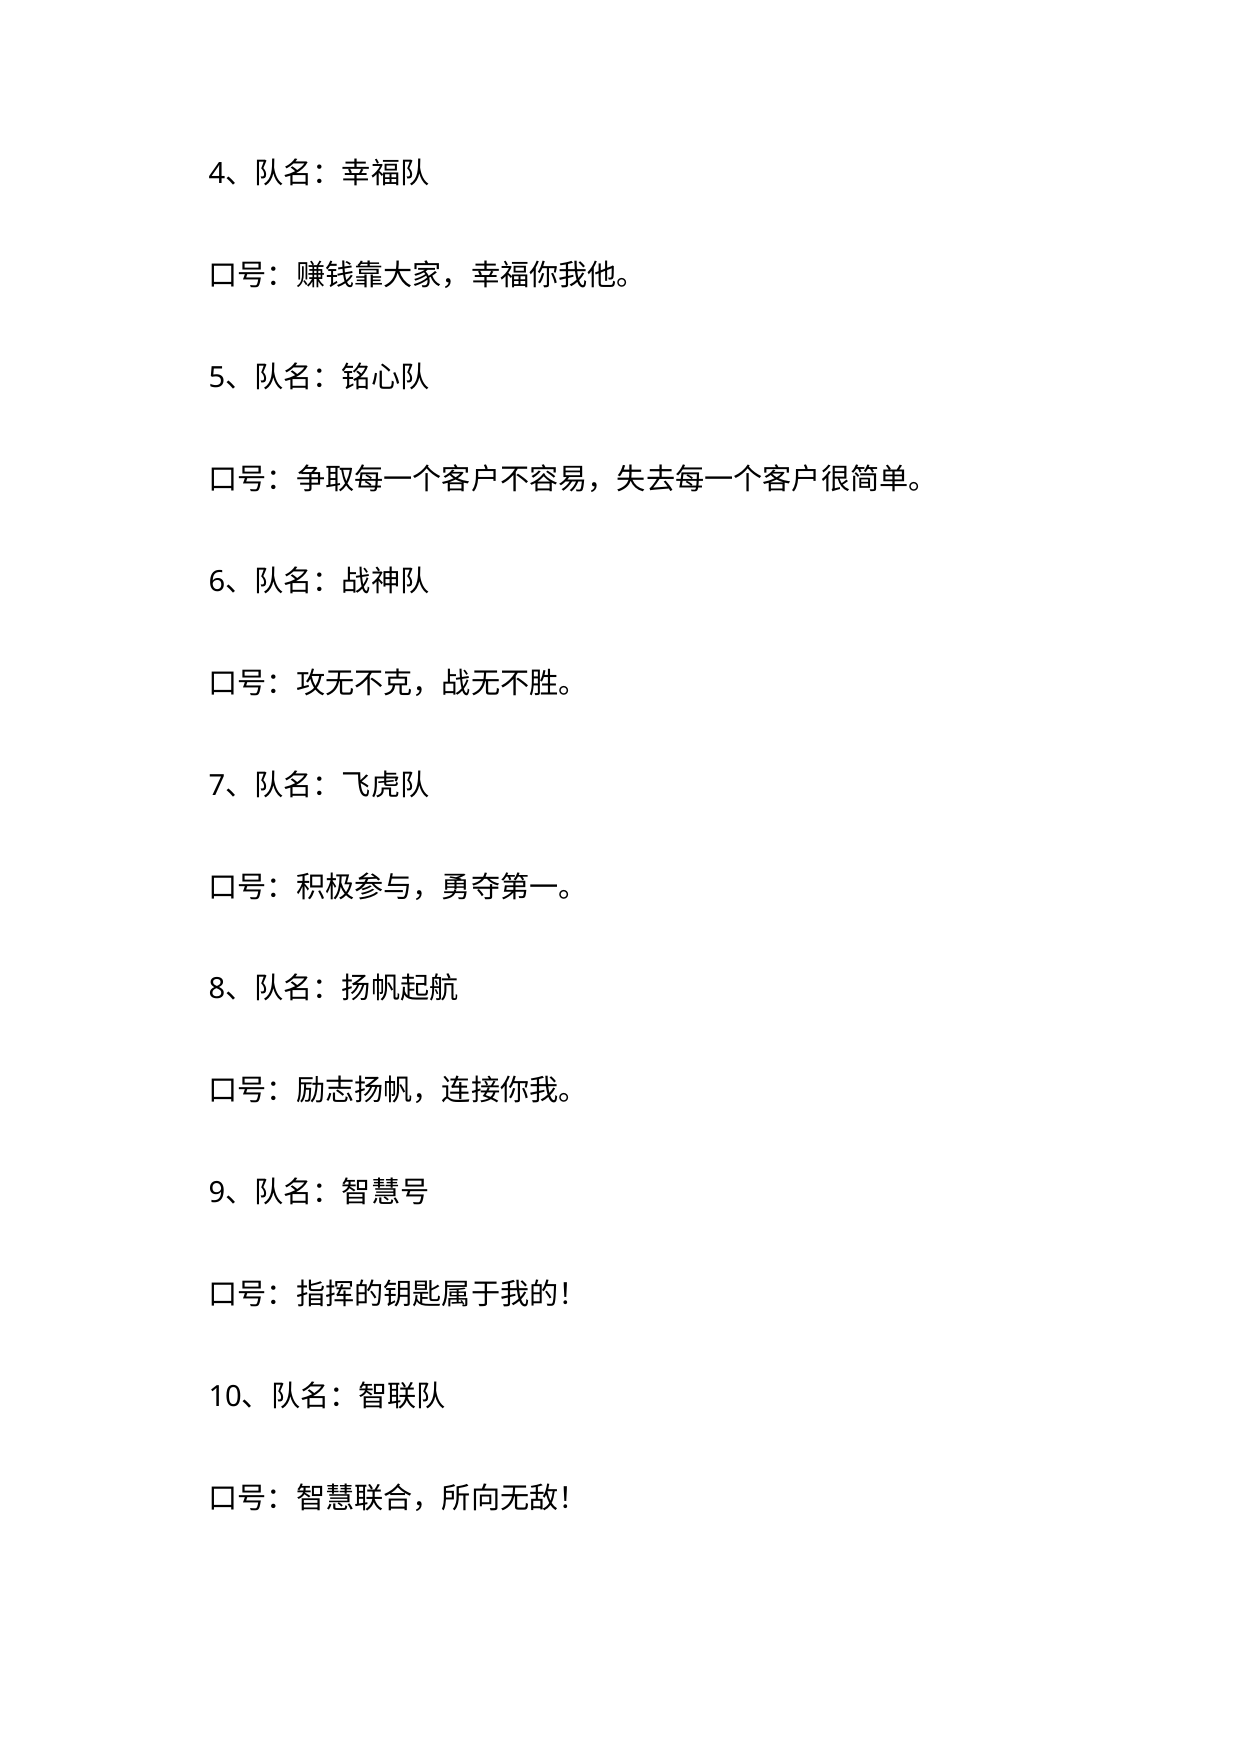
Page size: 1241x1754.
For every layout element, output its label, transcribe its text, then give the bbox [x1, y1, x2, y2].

text 4、队名：幸福队 [150, 150, 1090, 192]
text 口号：攻无不克，战无不胜。 [150, 659, 1090, 702]
text 10、队名：智联队 [150, 1372, 1090, 1415]
text 口号：争取每一个客户不容易，失去每一个客户很简单。 [150, 456, 1090, 498]
text 7、队名：飞虎队 [150, 761, 1090, 804]
text 口号：积极参与，勇夺第一。 [150, 863, 1090, 906]
text 6、队名：战神队 [150, 557, 1090, 600]
text 9、队名：智慧号 [150, 1169, 1090, 1211]
text 口号：励志扬帆，连接你我。 [150, 1067, 1090, 1109]
text 口号：赚钱靠大家，幸福你我他。 [150, 252, 1090, 294]
text 口号：智慧联合，所向无敌！ [150, 1474, 1090, 1517]
text 口号：指挥的钥匙属于我的！ [150, 1271, 1090, 1313]
text 8、队名：扬帆起航 [150, 965, 1090, 1007]
text 5、队名：铭心队 [150, 354, 1090, 396]
